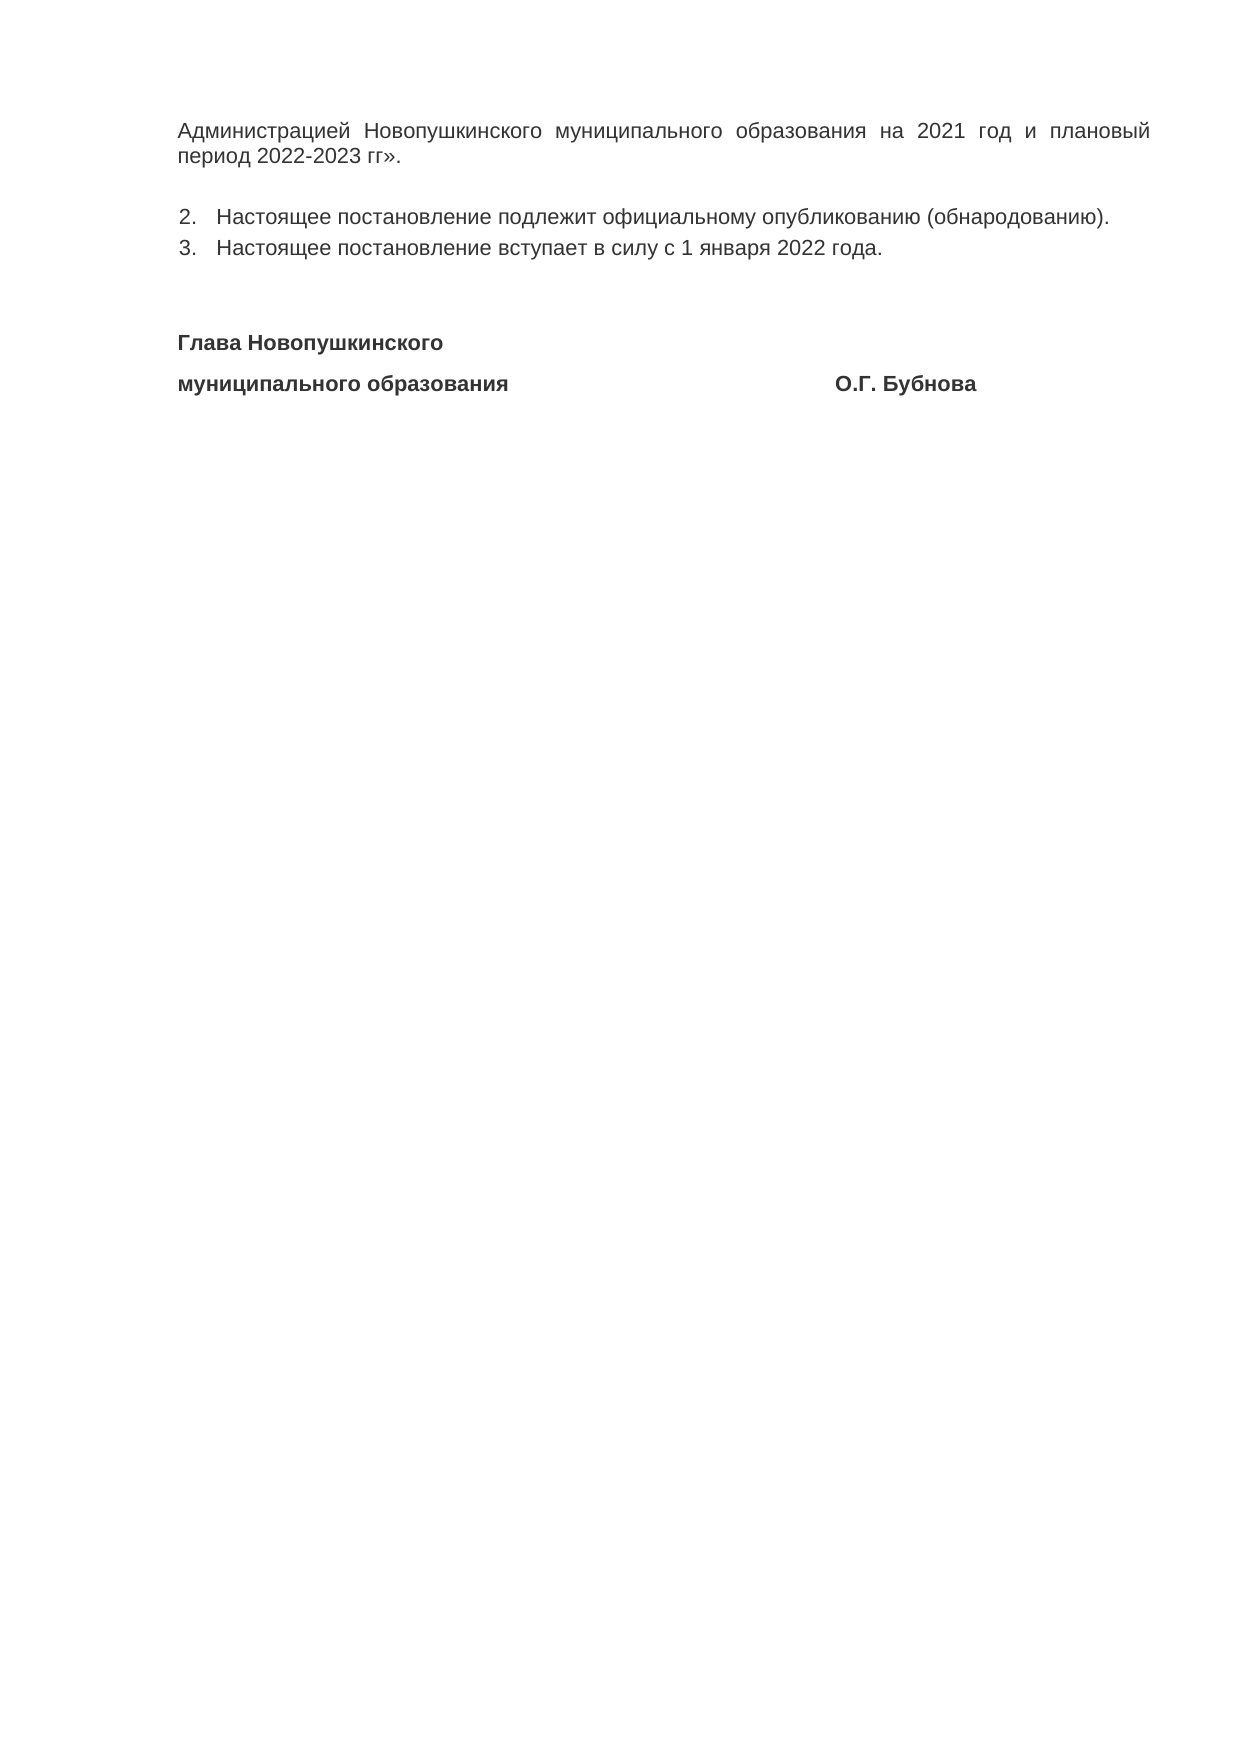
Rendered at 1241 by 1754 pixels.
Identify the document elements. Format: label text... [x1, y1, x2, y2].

text Глава Новопушкинского [177, 330, 1152, 355]
list Настоящее постановление вступает в силу с 1 января 2022 года. [179, 229, 1152, 260]
text муниципального образования О.Г. Бубнова [177, 371, 1152, 396]
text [177, 118, 1152, 168]
list Настоящее постановление подлежит официальному опубликованию (обнародованию). [179, 198, 1152, 229]
